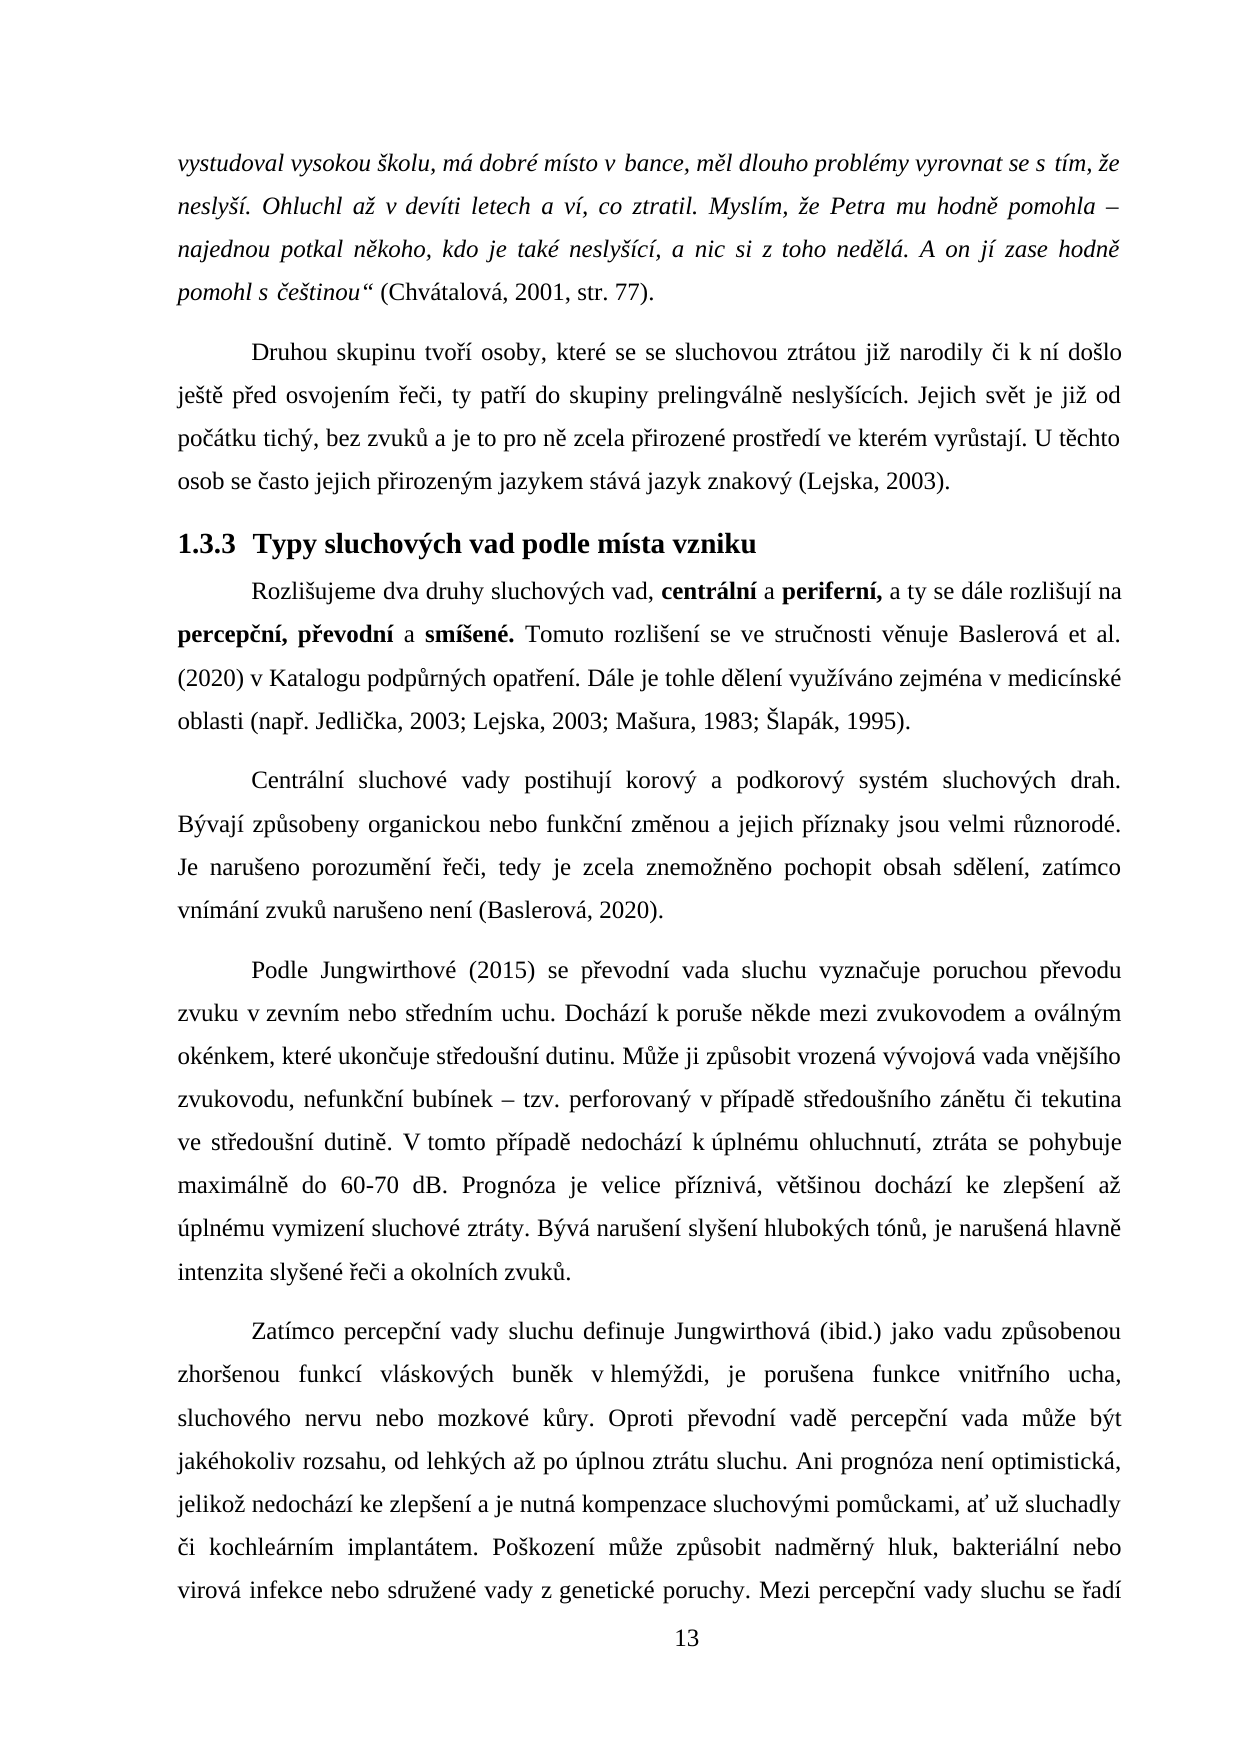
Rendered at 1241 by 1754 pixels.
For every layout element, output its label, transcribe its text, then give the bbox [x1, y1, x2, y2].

text Podle Jungwirthové (2015) se převodní vada sluchu vyznačuje poruchou převodu zvuku v zevním nebo středním uchu. Dochází k poruše někde mezi zvukovodem a oválným okénkem, které ukončuje středoušní dutinu. Může ji způsobit vrozená vývojová vada vnějšího zvukovodu, nefunkční bubínek – tzv. perforovaný v případě středoušního zánětu či tekutina ve středoušní dutině. V tomto případě nedochází k úplnému ohluchnutí, ztráta se pohybuje maximálně do 60-70 dB. Prognóza je velice příznivá, většinou dochází ke zlepšení až úplnému vymizení sluchové ztráty. Bývá narušení slyšení hlubokých tónů, je narušená hlavně intenzita slyšené řeči a okolních zvuků. [177, 955, 1122, 1285]
text Centrální sluchové vady postihují korový a podkorový systém sluchových drah. Bývají způsobeny organickou nebo funkční změnou a jejich příznaky jsou velmi různorodé. Je narušeno porozumění řeči, tedy je zcela znemožněno pochopit obsah sdělení, zatímco vnímání zvuků narušeno není (Baslerová, 2020). [177, 766, 1122, 924]
subtitle Typy sluchových vad podle místa vzniku [177, 526, 1122, 559]
text Rozlišujeme dva druhy sluchových vad, centrální a periferní, a ty se dále rozlišují na percepční, převodní a smíšené. Tomuto rozlišení se ve stručnosti věnuje Baslerová et al. (2020) v Katalogu podpůrných opatření. Dále je tohle dělení využíváno zejména v medicínské oblasti (např. Jedlička, 2003; Lejska, 2003; Mašura, 1983; Šlapák, 1995). [177, 576, 1122, 734]
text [177, 148, 1122, 306]
text Druhou skupinu tvoří osoby, které se se sluchovou ztrátou již narodily či k ní došlo ještě před osvojením řeči, ty patří do skupiny prelingválně neslyšících. Jejich svět je již od počátku tichý, bez zvuků a je to pro ně zcela přirozené prostředí ve kterém vyrůstají. U těchto osob se často jejich přirozeným jazykem stává jazyk znakový (Lejska, 2003). [177, 337, 1122, 495]
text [177, 1316, 1122, 1604]
